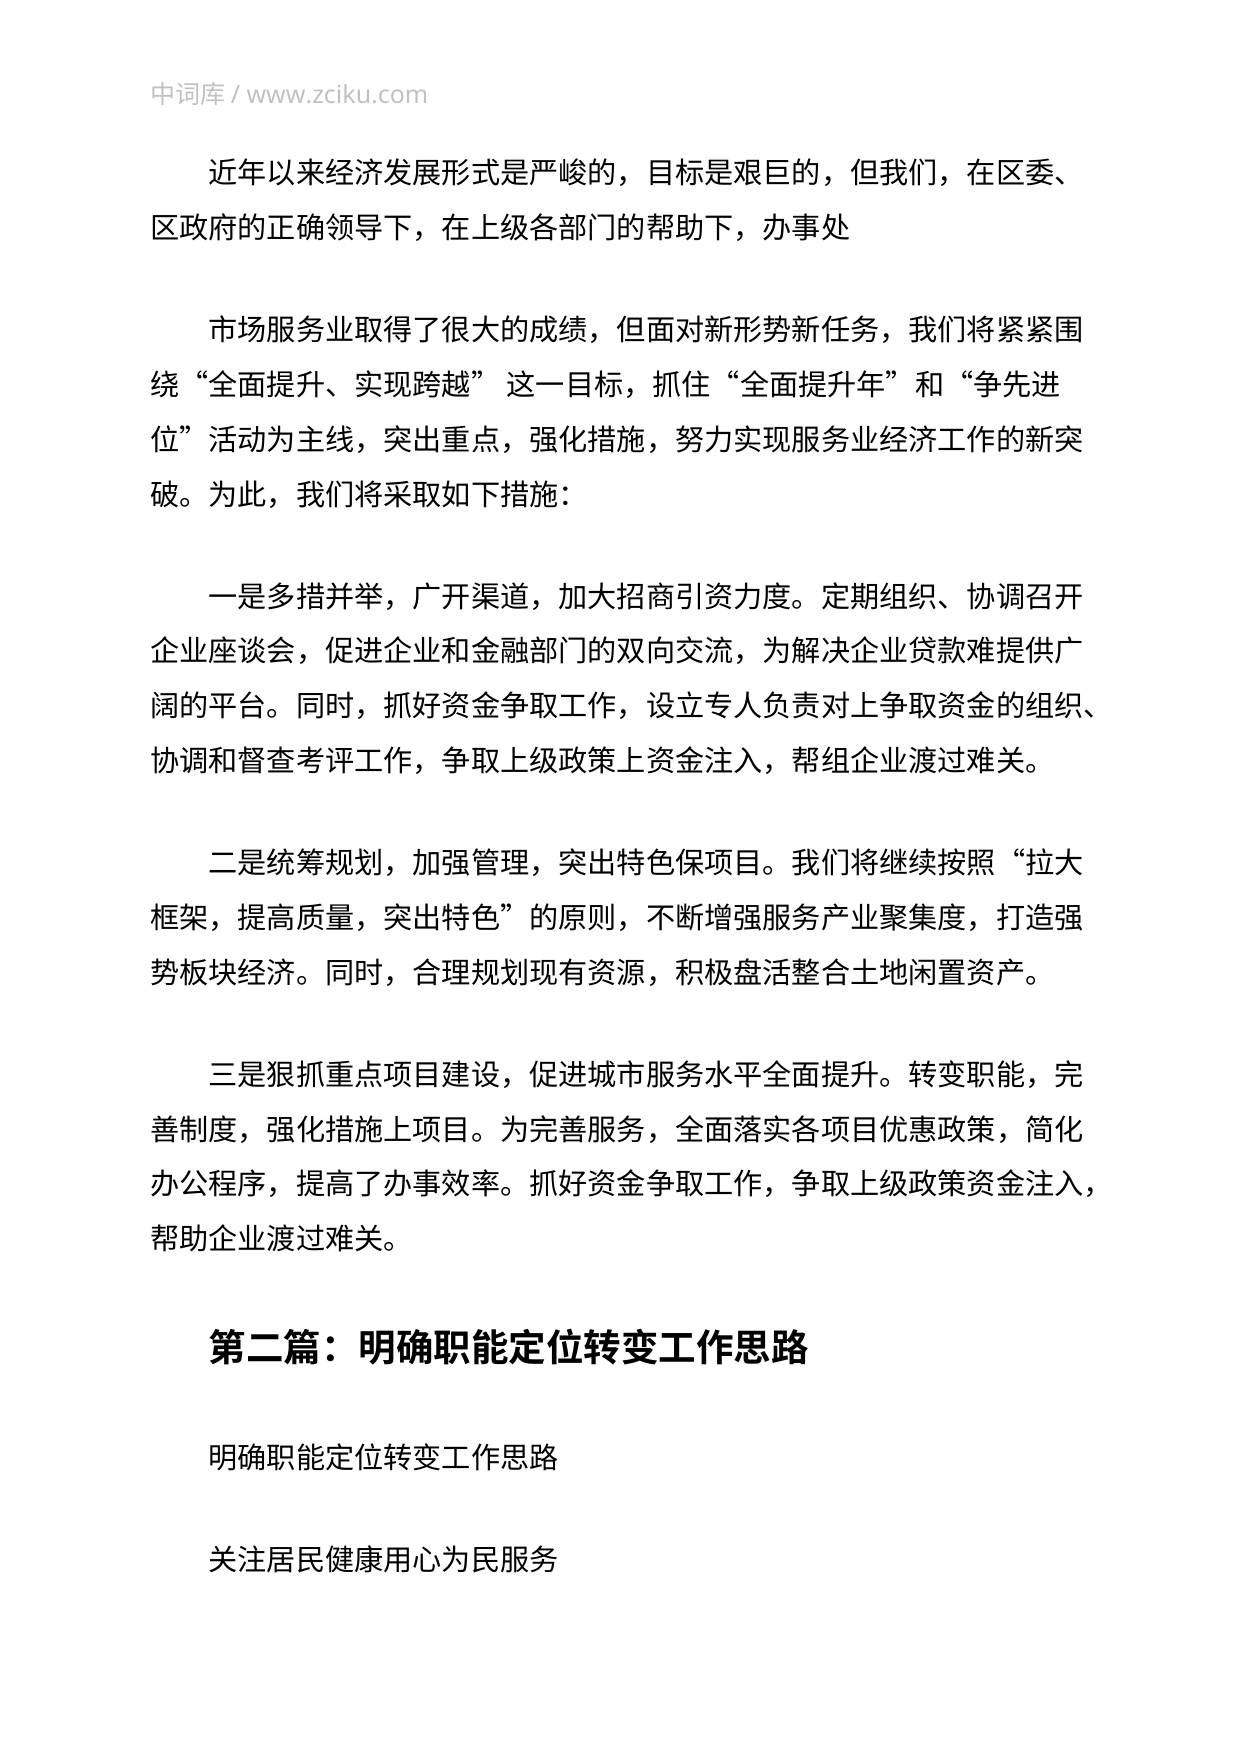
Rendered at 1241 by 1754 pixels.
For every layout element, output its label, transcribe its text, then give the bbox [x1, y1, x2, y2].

text 市场服务业取得了很大的成绩，但面对新形势新任务，我们将紧紧围绕“全面提升、实现跨越” 这一目标，抓住“全面提升年”和“争先进位”活动为主线，突出重点，强化措施，努力实现服务业经济工作的新突破。为此，我们将采取如下措施： [150, 307, 1090, 514]
text 三是狠抓重点项目建设，促进城市服务水平全面提升。转变职能，完善制度，强化措施上项目。为完善服务，全面落实各项目优惠政策，简化办公程序，提高了办事效率。抓好资金争取工作，争取上级政策资金注入，帮助企业渡过难关。 [150, 1051, 1090, 1258]
text 关注居民健康用心为民服务 [150, 1537, 1090, 1579]
text 一是多措并举，广开渠道，加大招商引资力度。定期组织、协调召开企业座谈会，促进企业和金融部门的双向交流，为解决企业贷款难提供广阔的平台。同时，抓好资金争取工作，设立专人负责对上争取资金的组织、协调和督查考评工作，争取上级政策上资金注入，帮组企业渡过难关。 [150, 573, 1090, 780]
text 近年以来经济发展形式是严峻的，目标是艰巨的，但我们，在区委、区政府的正确领导下，在上级各部门的帮助下，办事处 [150, 150, 1090, 247]
text 第二篇：明确职能定位转变工作思路 [150, 1318, 1090, 1372]
text 明确职能定位转变工作思路 [150, 1435, 1090, 1477]
text 二是统筹规划，加强管理，突出特色保项目。我们将继续按照“拉大框架，提高质量，突出特色”的原则，不断增强服务产业聚集度，打造强势板块经济。同时，合理规划现有资源，积极盘活整合土地闲置资产。 [150, 839, 1090, 992]
